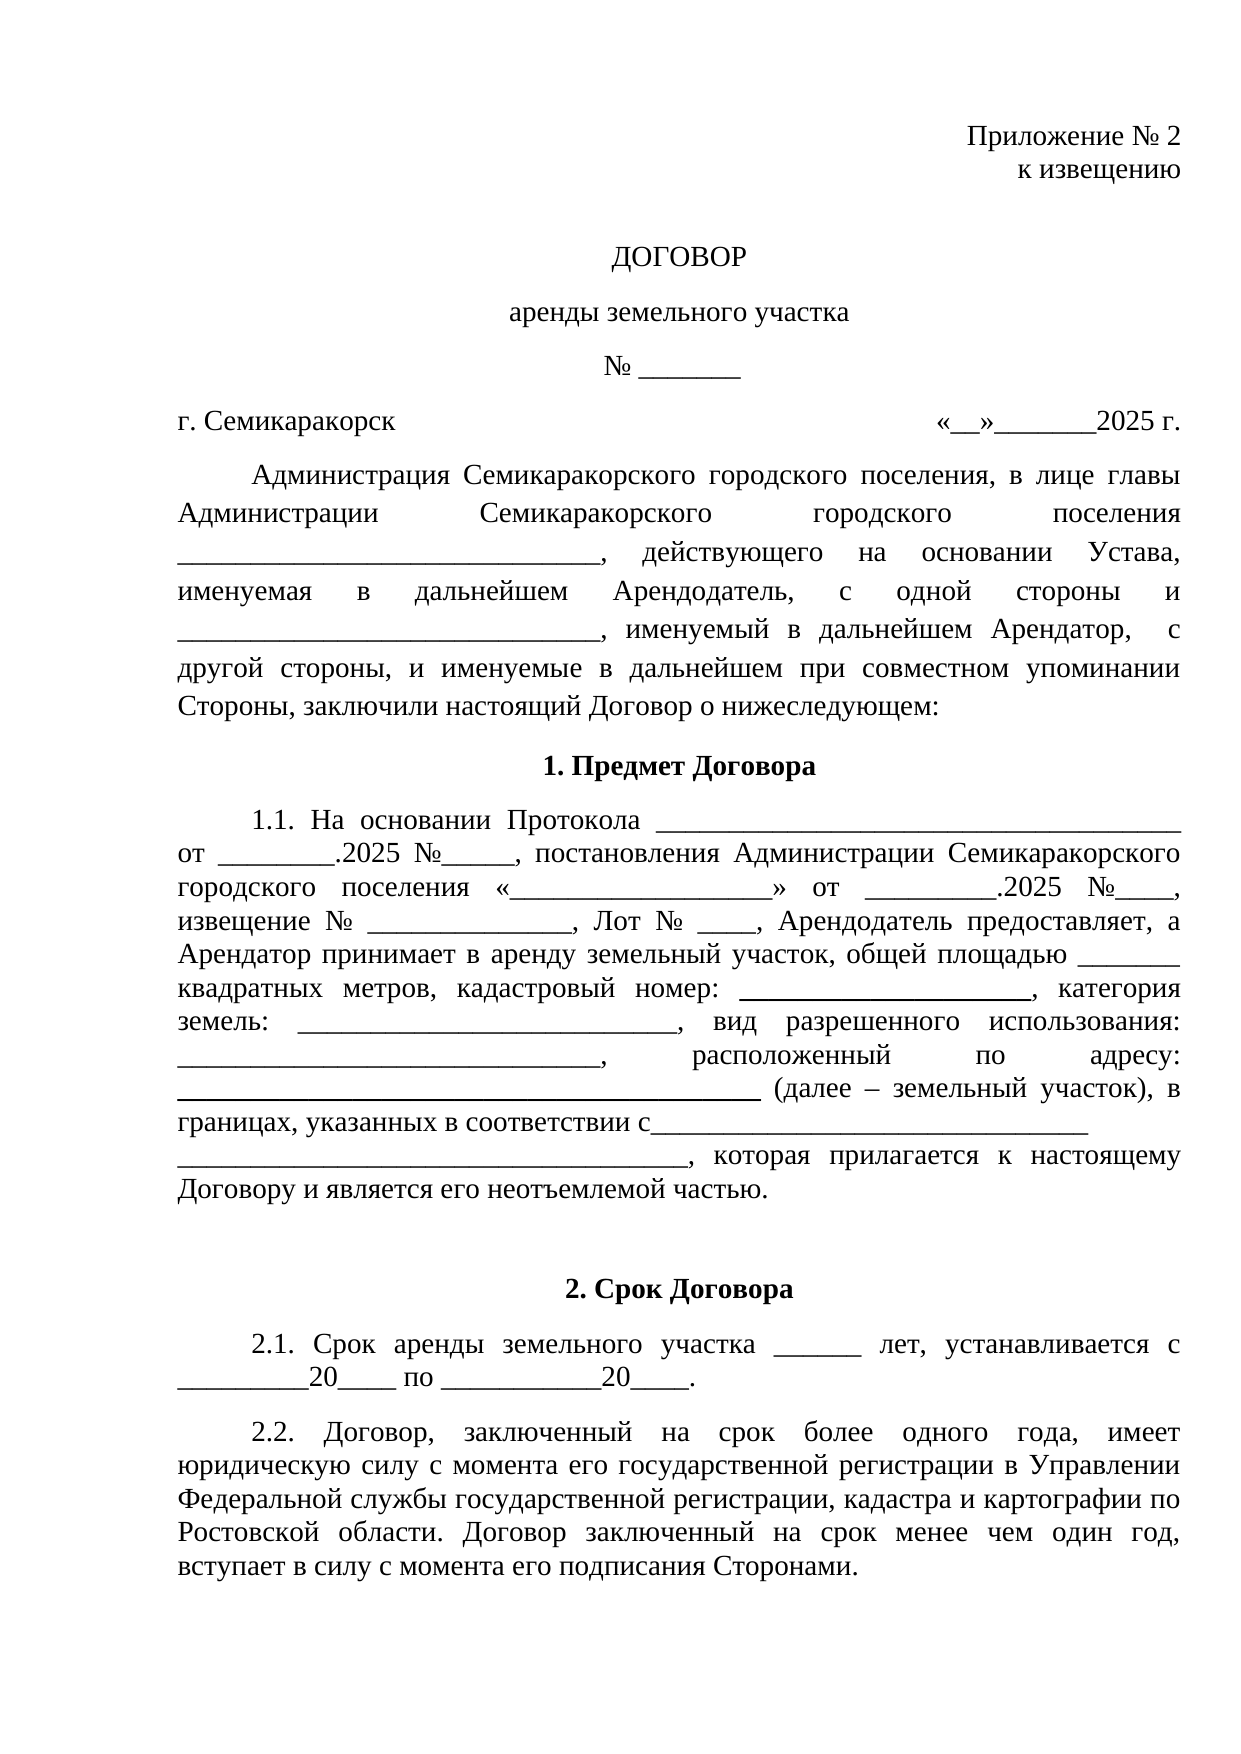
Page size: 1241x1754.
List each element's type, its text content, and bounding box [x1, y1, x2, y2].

text 2. Срок Договора [177, 1272, 1181, 1305]
text Приложение № 2 [177, 118, 1181, 152]
text Администрация Семикаракорского городского поселения, в лице главы Администрации Семикаракорского городского поселения _____________________________, действующего на основании Устава, именуемая в дальнейшем Арендодатель, с одной стороны и _____________________________, именуемый в дальнейшем Арендатор, с другой стороны, и именуемые в дальнейшем при совместном упоминании Стороны, заключили настоящий Договор о нижеследующем: [177, 457, 1181, 722]
text 1. Предмет Договора [177, 748, 1181, 781]
text № _______1 [177, 348, 1181, 382]
text к извещению [177, 152, 1181, 185]
text аренды земельного участка [177, 294, 1181, 327]
text ___________________________________, которая прилагается к настоящему Договору и является его неотъемлемой частью. [177, 1137, 1181, 1204]
text г. Семикаракорск «__»_______2025 г. [177, 403, 1181, 436]
text 2.1. Срок аренды земельного участка ______ лет, устанавливается с _________20____ по ___________20____. [177, 1326, 1181, 1393]
text 1.1. На основании Протокола ____________________________________ от ________.2025 №_____, постановления Администрации Семикаракорского городского поселения «__________________» от _________.2025 №____, извещение № ______________, Лот № ____, Арендодатель предоставляет, а Арендатор принимает в аренду земельный участок, общей площадью _______ квадратных метров, кадастровый номер: ____________________, категория земель: __________________________, вид разрешенного использования: _____________________________, расположенный по адресу: ________________________________________ (далее – земельный участок), в границах, указанных в соответствии с______________________________ [177, 802, 1181, 1137]
text 2.2. Договор, заключенный на срок более одного года, имеет юридическую силу с момента его государственной регистрации в Управлении Федеральной службы государственной регистрации, кадастра и картографии по Ростовской области. Договор заключенный на срок менее чем один год, вступает в силу с момента его подписания Сторонами. [177, 1414, 1181, 1582]
text ДОГОВОР [177, 239, 1181, 273]
